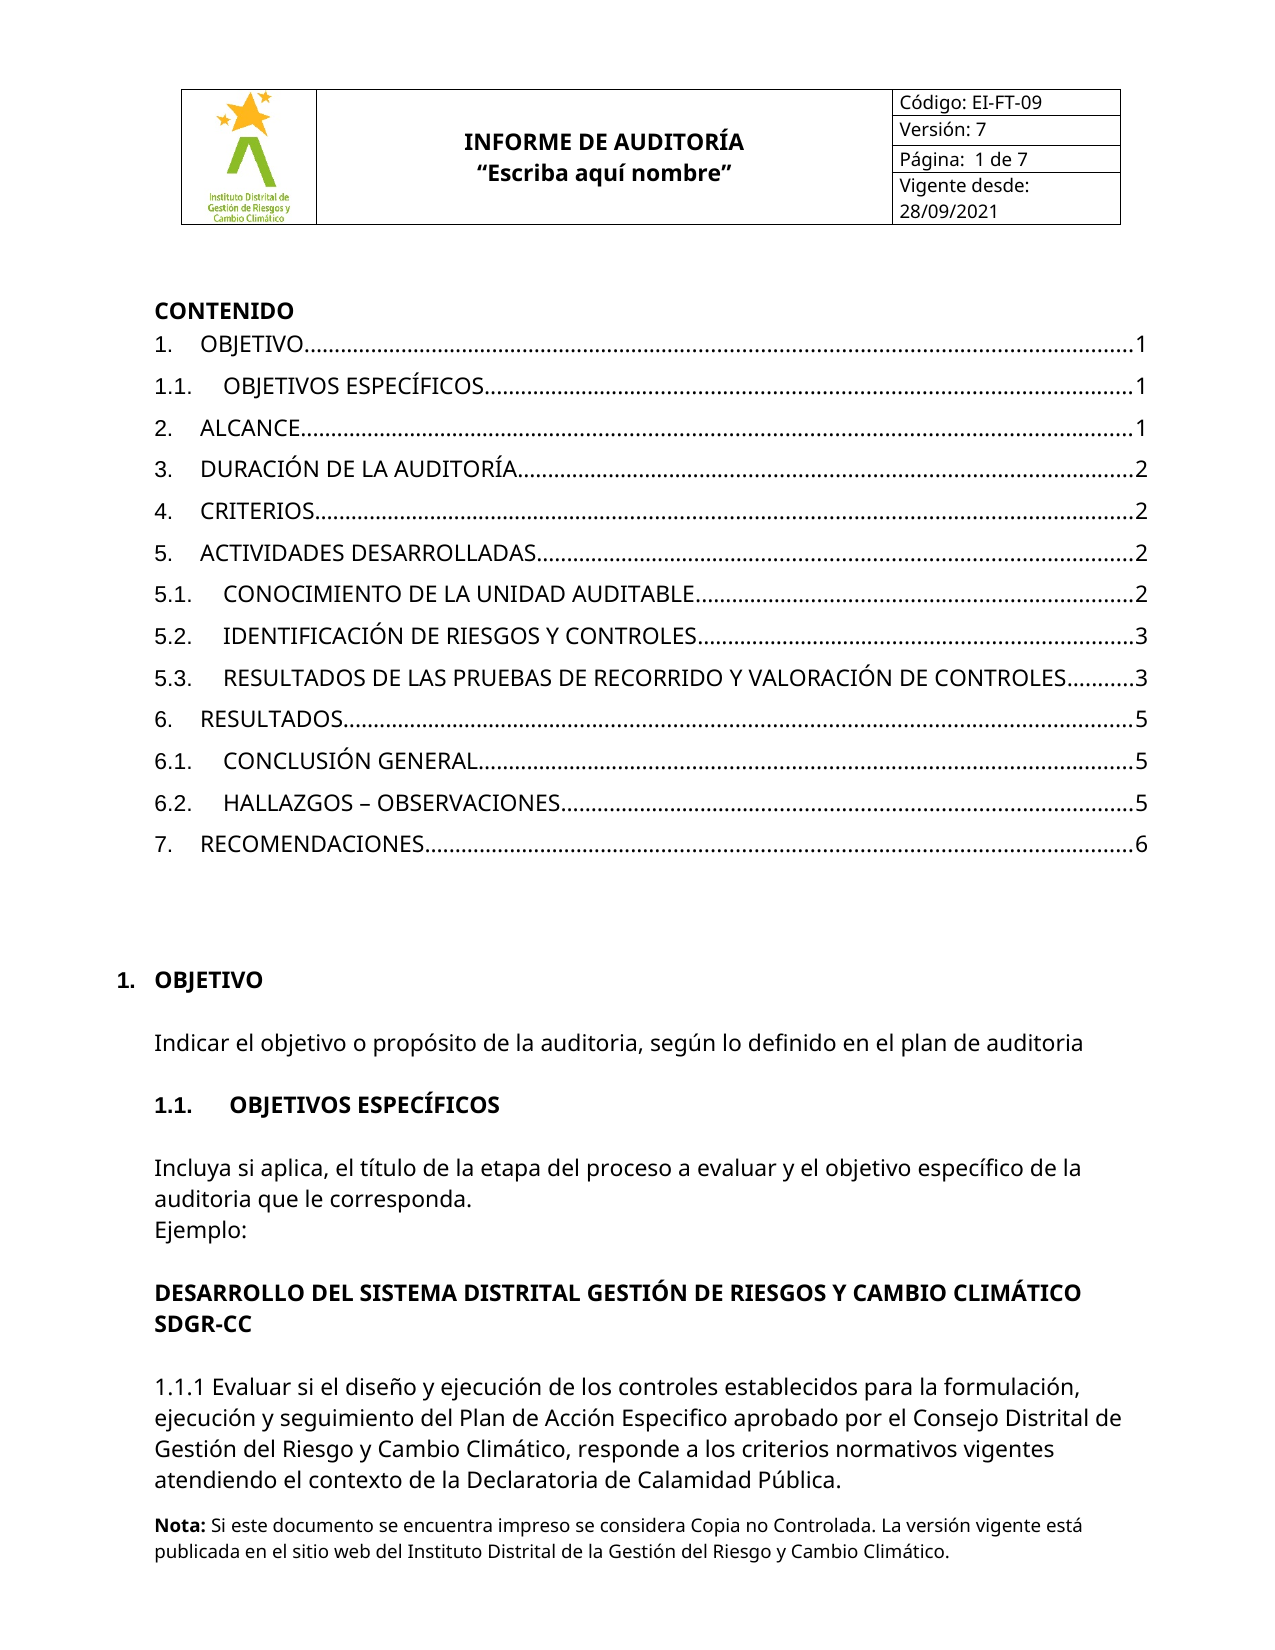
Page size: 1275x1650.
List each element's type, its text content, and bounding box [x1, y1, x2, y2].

subtitle OBJETIVOS ESPECÍFICOS [154, 1089, 1148, 1121]
text Indicar el objetivo o propósito de la auditoria, según lo definido en el plan de auditoria [154, 1027, 1148, 1058]
text Ejemplo: [154, 1214, 1148, 1246]
text 1.1.1 Evaluar si el diseño y ejecución de los controles establecidos para la formulación, ejecución y seguimiento del Plan de Acción Especifico aprobado por el Consejo Distrital de Gestión del Riesgo y Cambio Climático, responde a los criterios normativos vigentes atendiendo el contexto de la Declaratoria de Calamidad Pública. [154, 1371, 1148, 1496]
subtitle OBJETIVO [117, 964, 1148, 995]
text Incluya si aplica, el título de la etapa del proceso a evaluar y el objetivo específico de la auditoria que le corresponda. [154, 1152, 1148, 1214]
text DESARROLLO DEL SISTEMA DISTRITAL GESTIÓN DE RIESGOS Y CAMBIO CLIMÁTICO SDGR-CC [154, 1277, 1148, 1339]
picture [193, 90, 304, 224]
